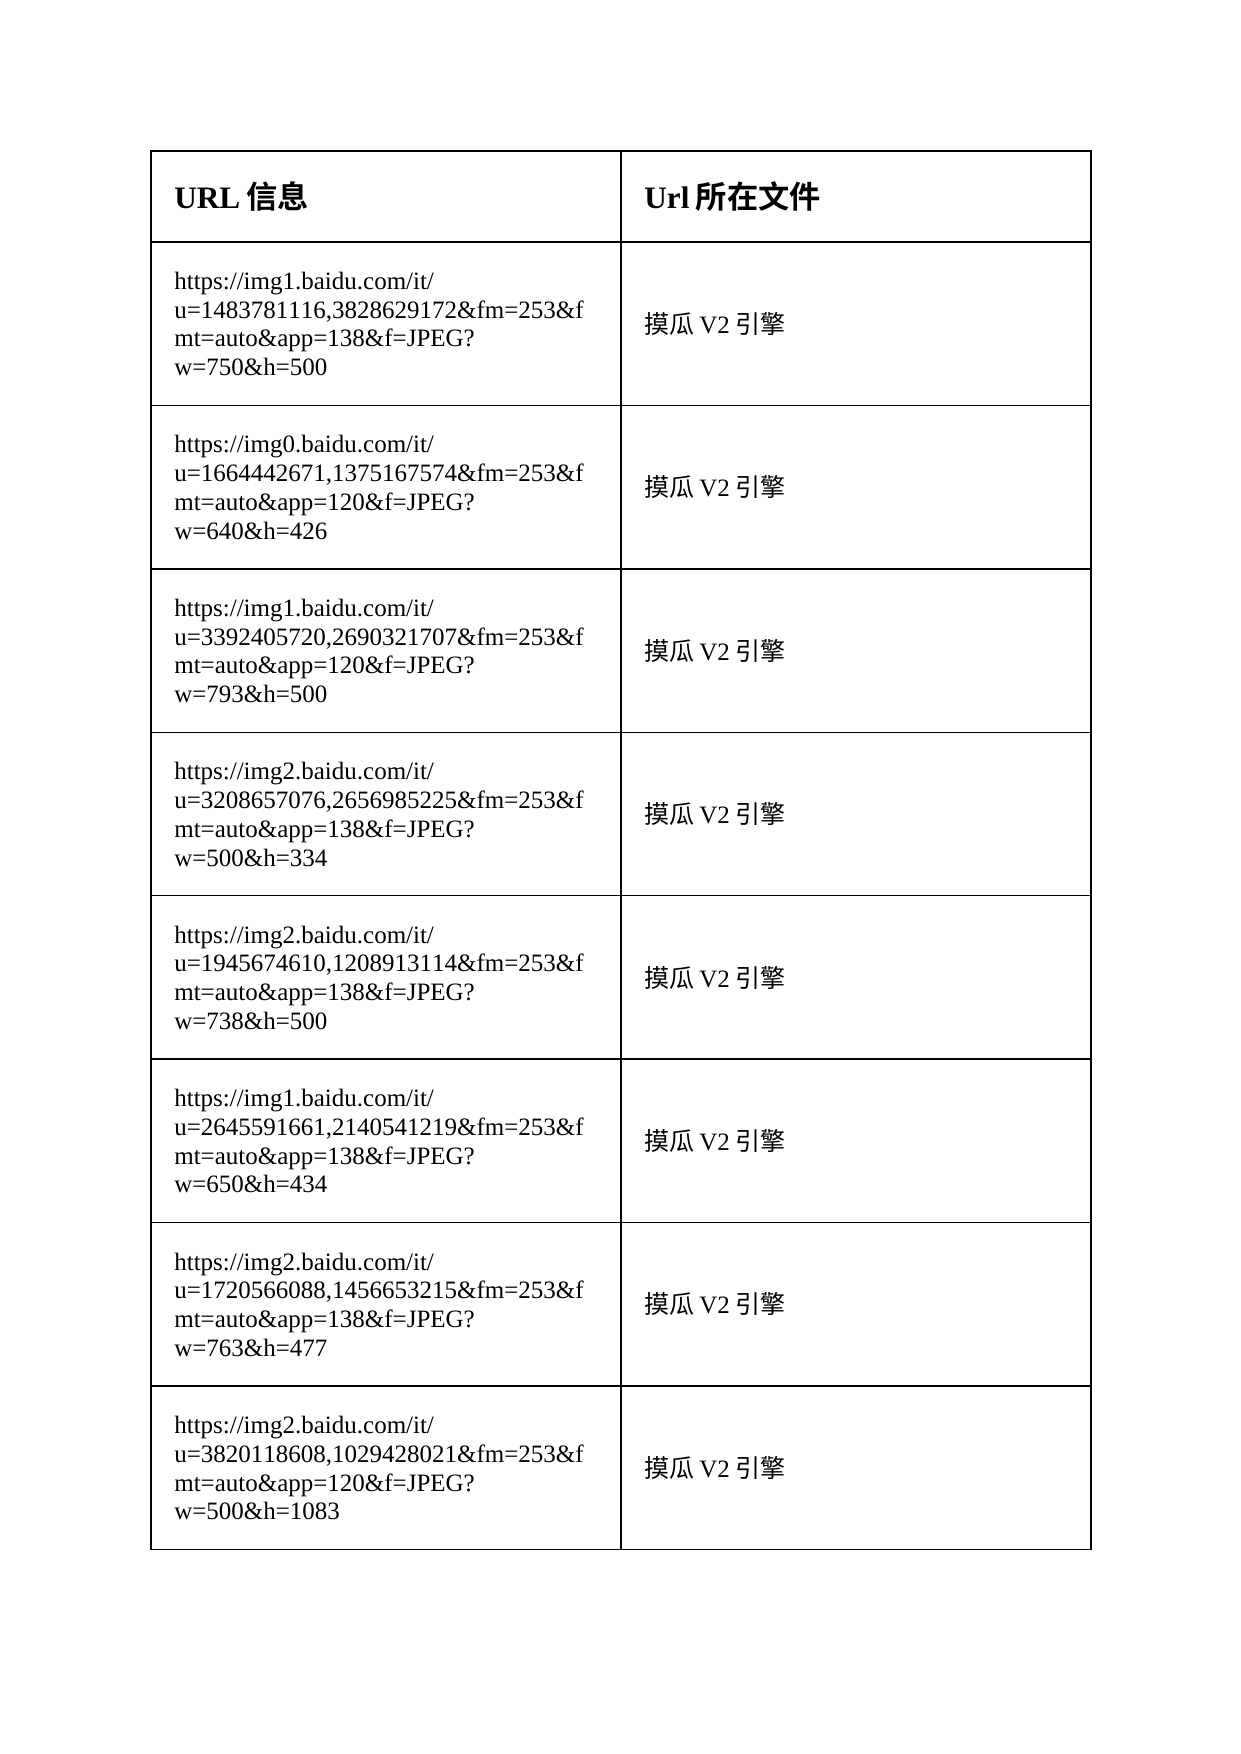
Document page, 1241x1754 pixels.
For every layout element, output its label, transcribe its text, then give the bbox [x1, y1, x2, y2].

table_cell https://img2.baidu.com/it/u=1720566088,1456653215&fm=253&fmt=auto&app=138&f=JPEG?w=763&h=477 [152, 1223, 620, 1385]
table_cell https://img2.baidu.com/it/u=3208657076,2656985225&fm=253&fmt=auto&app=138&f=JPEG?w=500&h=334 [152, 733, 620, 895]
table_cell https://img1.baidu.com/it/u=3392405720,2690321707&fm=253&fmt=auto&app=120&f=JPEG?w=793&h=500 [152, 570, 620, 731]
table_cell https://img2.baidu.com/it/u=1945674610,1208913114&fm=253&fmt=auto&app=138&f=JPEG?w=738&h=500 [152, 896, 620, 1058]
table_cell 摸瓜V2引擎 [622, 1387, 1090, 1548]
table_cell 摸瓜V2引擎 [622, 733, 1090, 895]
table_cell https://img0.baidu.com/it/u=1664442671,1375167574&fm=253&fmt=auto&app=120&f=JPEG?w=640&h=426 [152, 406, 620, 568]
table_header Url所在文件 [622, 152, 1090, 241]
table_cell 摸瓜V2引擎 [622, 1060, 1090, 1222]
table_cell https://img1.baidu.com/it/u=1483781116,3828629172&fm=253&fmt=auto&app=138&f=JPEG?w=750&h=500 [152, 243, 620, 404]
table_cell 摸瓜V2引擎 [622, 570, 1090, 731]
table_cell 摸瓜V2引擎 [622, 406, 1090, 568]
table_cell https://img2.baidu.com/it/u=3820118608,1029428021&fm=253&fmt=auto&app=120&f=JPEG?w=500&h=1083 [152, 1387, 620, 1548]
table_header URL信息 [152, 152, 620, 241]
table_cell 摸瓜V2引擎 [622, 1223, 1090, 1385]
table_cell https://img1.baidu.com/it/u=2645591661,2140541219&fm=253&fmt=auto&app=138&f=JPEG?w=650&h=434 [152, 1060, 620, 1222]
table_cell 摸瓜V2引擎 [622, 896, 1090, 1058]
table_cell 摸瓜V2引擎 [622, 243, 1090, 404]
